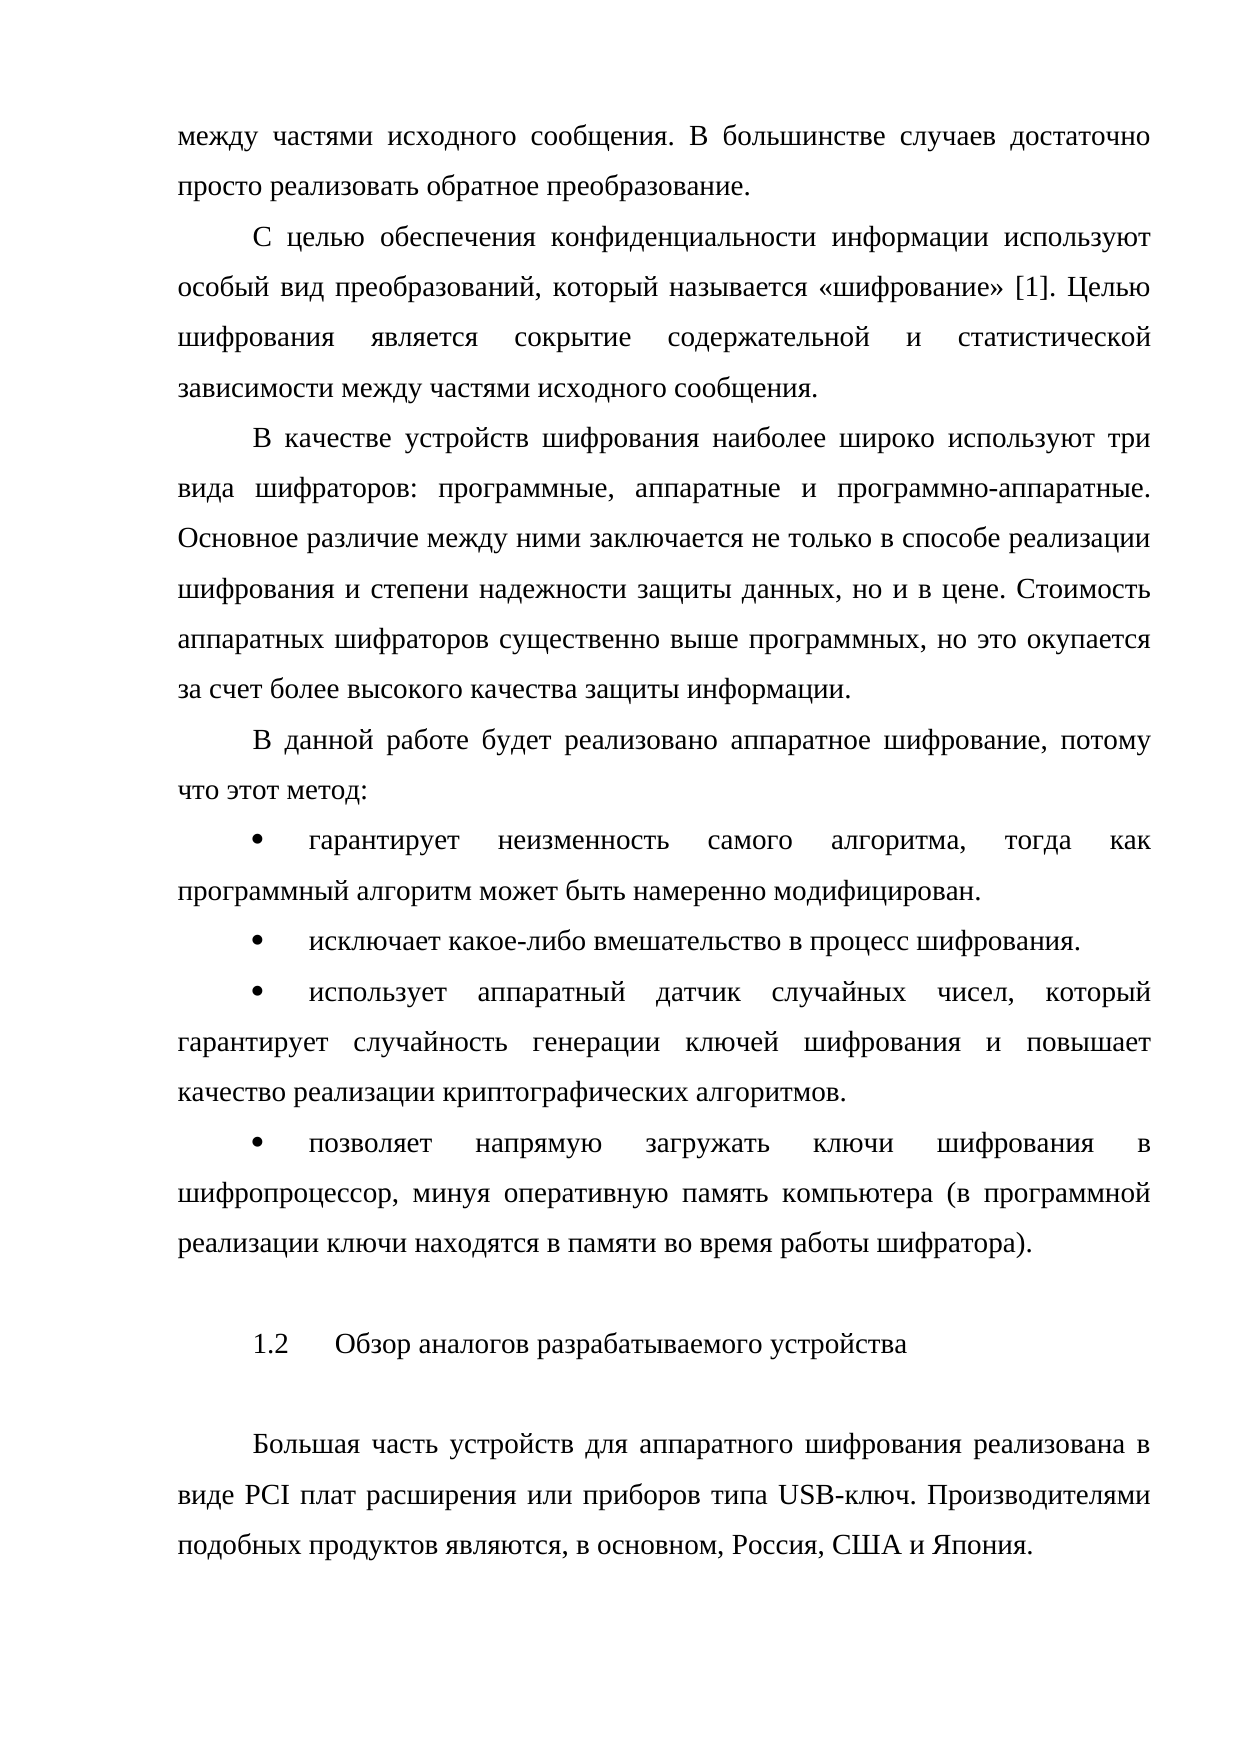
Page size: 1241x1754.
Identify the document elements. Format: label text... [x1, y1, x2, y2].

text В данной работе будет реализовано аппаратное шифрование, потому что этот метод: [177, 722, 1152, 806]
list позволяет напрямую загружать ключи шифрования в шифропроцессор, минуя оперативную память компьютера (в программной реализации ключи находятся в памяти во время работы шифратора). [177, 1125, 1152, 1259]
list использует аппаратный датчик случайных чисел, который гарантирует случайность генерации ключей шифрования и повышает качество реализации криптографических алгоритмов. [177, 974, 1152, 1108]
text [177, 118, 1152, 202]
text Большая часть устройств для аппаратного шифрования реализована в виде PCI плат расширения или приборов типа USB-ключ. Производителями подобных продуктов являются, в основном, Россия, США и Япония. [177, 1427, 1152, 1561]
text С целью обеспечения конфиденциальности информации используют особый вид преобразований, который называется «шифрование» [1]. Целью шифрования является сокрытие содержательной и статистической зависимости между частями исходного сообщения. [177, 219, 1152, 403]
list исключает какое-либо вмешательство в процесс шифрования. [177, 923, 1152, 957]
subtitle Обзор аналогов разрабатываемого устройства [177, 1326, 1152, 1359]
text В качестве устройств шифрования наиболее широко используют три вида шифраторов: программные, аппаратные и программно-аппаратные. Основное различие между ними заключается не только в способе реализации шифрования и степени надежности защиты данных, но и в цене. Стоимость аппаратных шифраторов существенно выше программных, но это окупается за счет более высокого качества защиты информации. [177, 420, 1152, 705]
list гарантирует неизменность самого алгоритма, тогда как программный алгоритм может быть намеренно модифицирован. [177, 822, 1152, 906]
